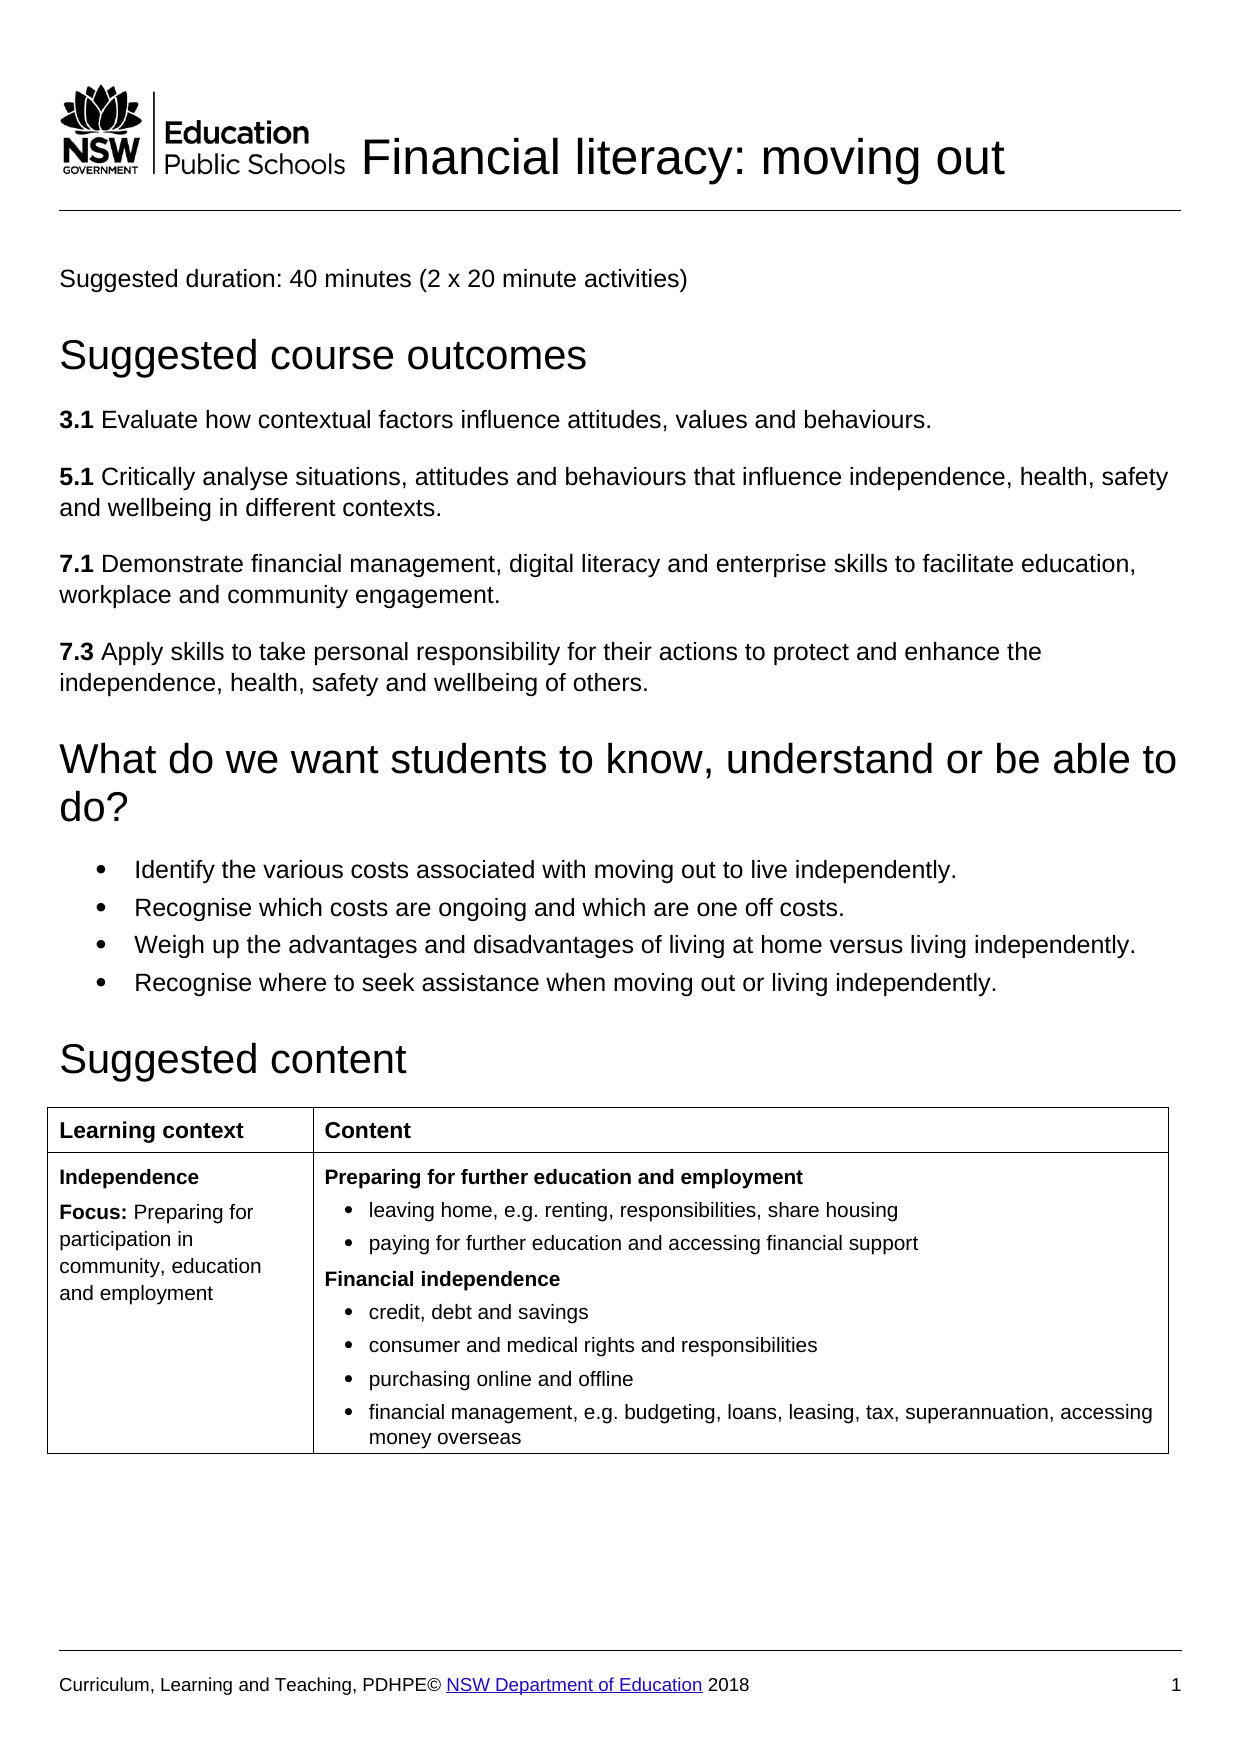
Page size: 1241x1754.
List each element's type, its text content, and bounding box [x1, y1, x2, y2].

text 3.1 Evaluate how contextual factors influence attitudes, values and behaviours. [59, 403, 1181, 434]
picture [59, 84, 347, 175]
list Recognise where to seek assistance when moving out or living independently. [97, 968, 1181, 997]
title Financial literacy: moving out [59, 84, 1181, 210]
subtitle What do we want students to know, understand or be able to do? [59, 734, 1181, 830]
text 5.1 Critically analyse situations, attitudes and behaviours that influence independence, health, safety and wellbeing in different contexts. [59, 459, 1181, 522]
list Recognise which costs are ongoing and which are one off costs. [97, 893, 1181, 922]
table_header Learning context [48, 1108, 313, 1152]
table_header Content [314, 1108, 1168, 1152]
subtitle Suggested content [59, 1034, 1181, 1082]
list Weigh up the advantages and disadvantages of living at home versus living independently. [97, 930, 1181, 959]
text 7.1 Demonstrate financial management, digital literacy and enterprise skills to facilitate education, workplace and community engagement. [59, 547, 1181, 609]
text Suggested duration: 40 minutes (2 x 20 minute activities) [59, 261, 1181, 293]
text 7.3 Apply skills to take personal responsibility for their actions to protect and enhance the independence, health, safety and wellbeing of others. [59, 634, 1181, 697]
list Identify the various costs associated with moving out to live independently. [97, 855, 1181, 884]
subtitle Suggested course outcomes [59, 330, 1181, 378]
table_cell Preparing for further education and employment leaving home, e.g. renting, responsibilities, share housing paying for further education and accessing financial support Financial independence credit, debt and savings consumer and medical rights and responsibilities purchasing online and offline financial management, e.g. budgeting, loans, leasing, tax, superannuation, accessing money overseas [314, 1153, 1168, 1453]
table_cell Independence Focus: Preparing for participation in community, education and employment [48, 1153, 313, 1453]
